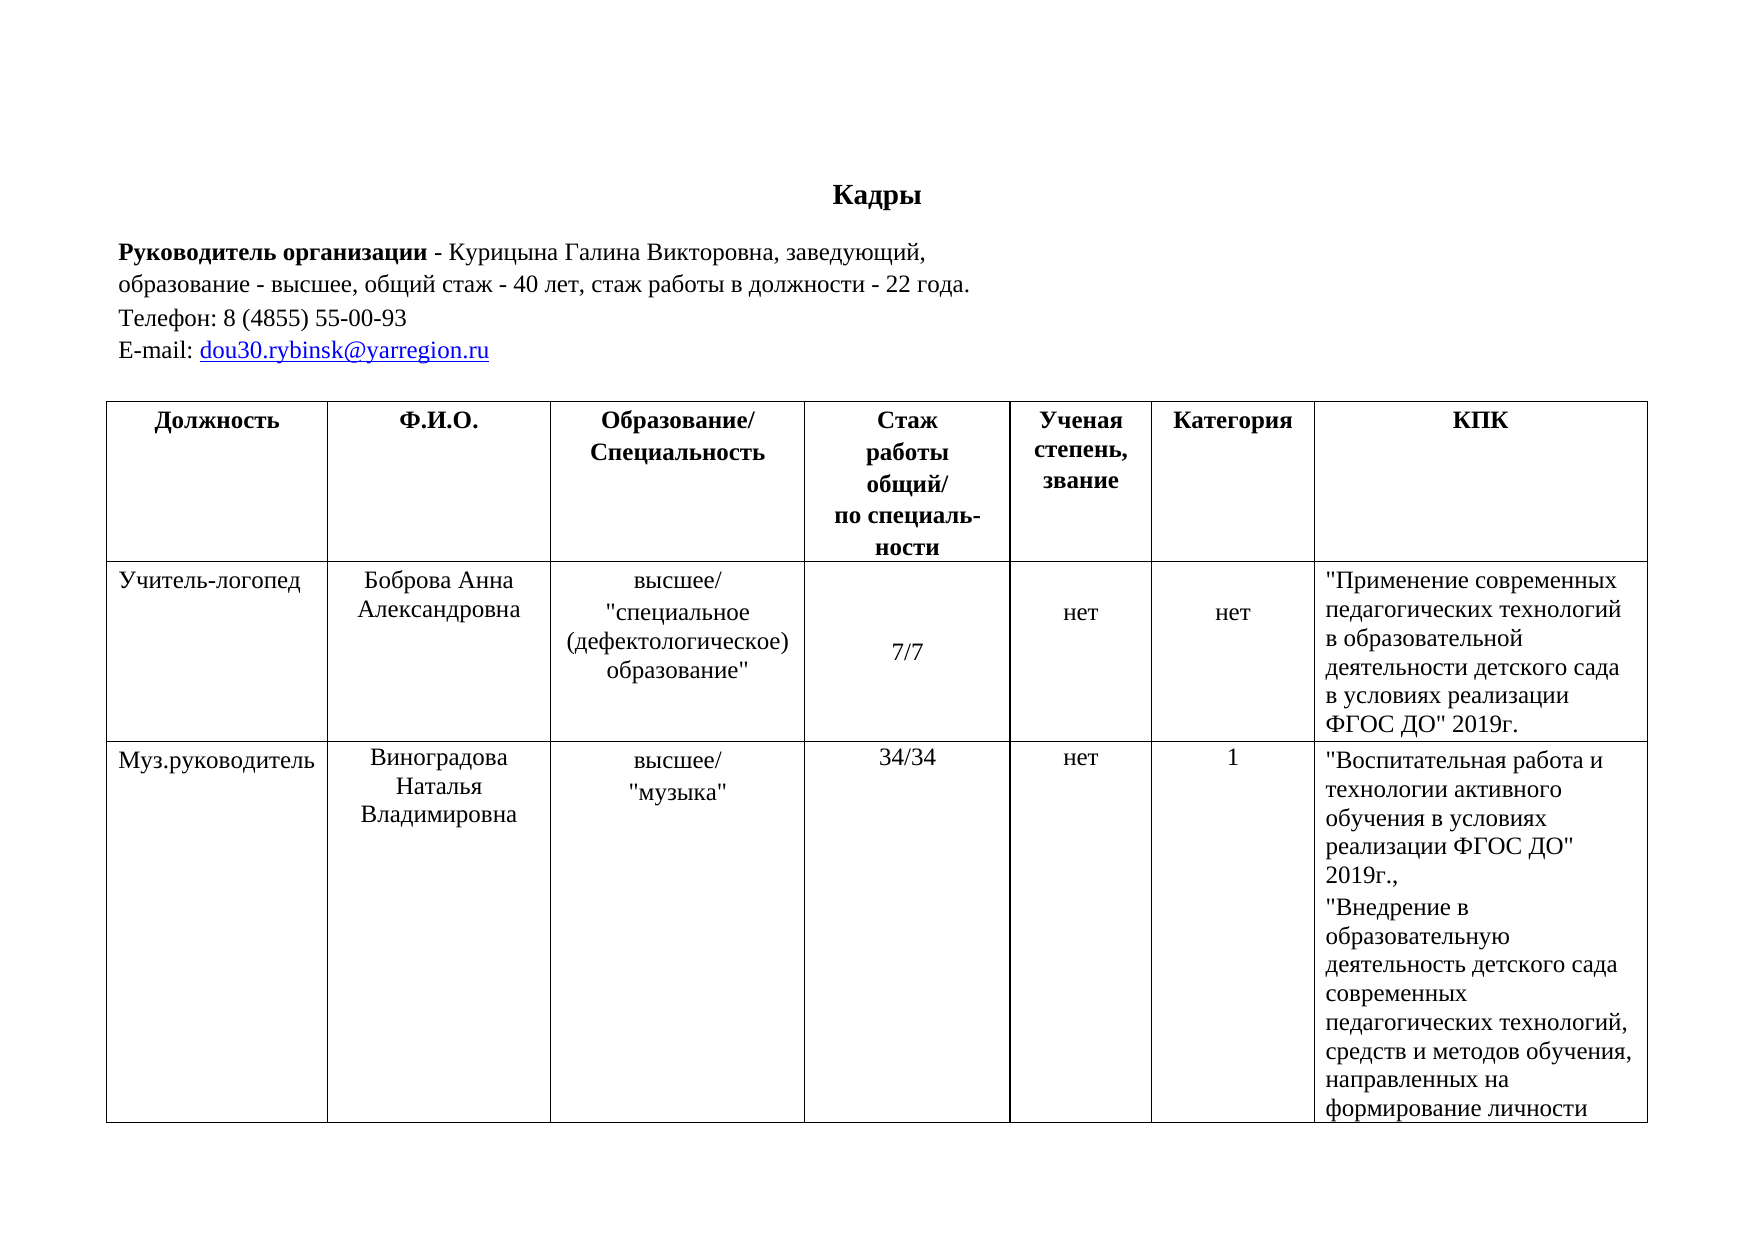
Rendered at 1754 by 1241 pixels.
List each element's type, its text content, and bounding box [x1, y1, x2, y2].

table_header Должность [107, 402, 327, 561]
table_header Стаж работы общий/ по специаль- ности [805, 402, 1009, 561]
table_cell нет [1011, 562, 1151, 741]
table_cell 34/34 [805, 742, 1009, 1122]
table_header Образование/ Специальность [551, 402, 804, 561]
table_cell 7/7 [805, 562, 1009, 741]
text Кадры [118, 177, 1636, 211]
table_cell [1315, 742, 1647, 1122]
table_cell высшее/ "музыка" [551, 742, 804, 1122]
table_header Ф.И.О. [328, 402, 550, 561]
table_header Ученая степень, звание [1011, 402, 1151, 561]
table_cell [328, 742, 550, 1122]
table_header КПК [1315, 402, 1647, 561]
text Руководитель организации - Курицына Галина Викторовна, заведующий, [118, 237, 1636, 265]
table_cell Боброва Анна Александровна [328, 562, 550, 741]
table_cell Учитель-логопед [107, 562, 327, 741]
table_cell высшее/ "специальное (дефектологическое) образование" [551, 562, 804, 741]
text образование - высшее, общий стаж - 40 лет, стаж работы в должности - 22 года. [118, 269, 1636, 298]
text Е-mail: dou30.rybinsk@yarregion.ru [118, 336, 1636, 364]
table_cell нет [1152, 562, 1314, 741]
table_header Категория [1152, 402, 1314, 561]
text Телефон: 8 (4855) 55-00-93 [118, 303, 1636, 331]
table_cell нет [1011, 742, 1151, 1122]
table_cell 1 [1152, 742, 1314, 1122]
table_cell Муз.руководитель [107, 742, 327, 1122]
table_cell "Применение современных педагогических технологий в образовательной деятельности детского сада в условиях реализации ФГОС ДО" 2019г. [1315, 562, 1647, 741]
